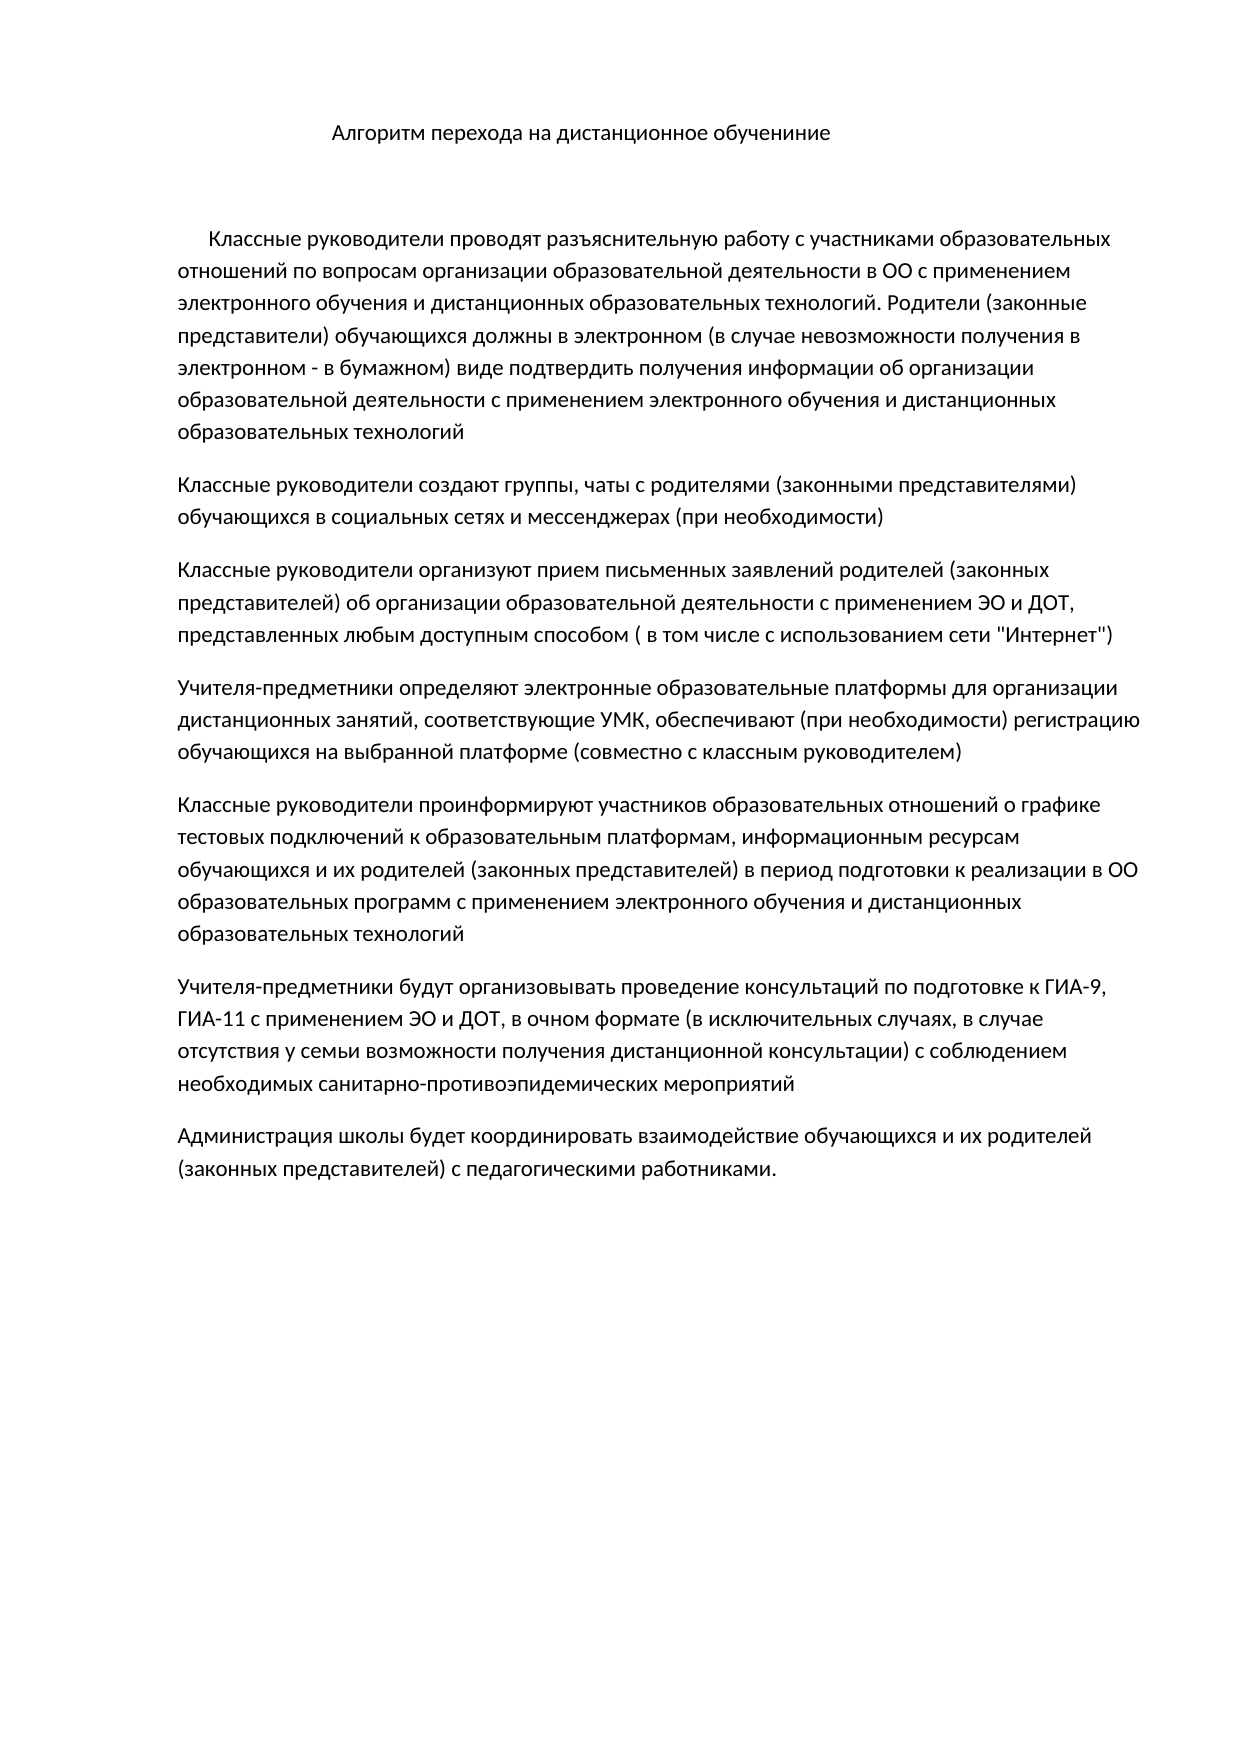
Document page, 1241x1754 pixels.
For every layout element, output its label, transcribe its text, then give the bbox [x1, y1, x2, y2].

text Классные руководители проинформируют участников образовательных отношений о графике тестовых подключений к образовательным платформам, информационным ресурсам обучающихся и их родителей (законных представителей) в период подготовки к реализации в ОО образовательных программ с применением электронного обучения и дистанционных образовательных технологий [177, 790, 1152, 947]
text Классные руководители создают группы, чаты с родителями (законными представителями) обучающихся в социальных сетях и мессенджерах (при необходимости) [177, 470, 1152, 531]
text Классные руководители проводят разъяснительную работу с участниками образовательных отношений по вопросам организации образовательной деятельности в ОО с применением электронного обучения и дистанционных образовательных технологий. Родители (законные представители) обучающихся должны в электронном (в случае невозможности получения в электронном - в бумажном) виде подтвердить получения информации об организации образовательной деятельности с применением электронного обучения и дистанционных образовательных технологий [177, 224, 1152, 445]
text Администрация школы будет координировать взаимодействие обучающихся и их родителей (законных представителей) с педагогическими работниками. [177, 1122, 1152, 1182]
text Классные руководители организуют прием письменных заявлений родителей (законных представителей) об организации образовательной деятельности с применением ЭО и ДОТ, представленных любым доступным способом ( в том числе с использованием сети "Интернет") [177, 556, 1152, 648]
text Учителя-предметники определяют электронные образовательные платформы для организации дистанционных занятий, соответствующие УМК, обеспечивают (при необходимости) регистрацию обучающихся на выбранной платформе (совместно с классным руководителем) [177, 673, 1152, 765]
text Алгоритм перехода на дистанционное обучениние [177, 118, 1152, 146]
text Учителя-предметники будут организовывать проведение консультаций по подготовке к ГИА-9, ГИА-11 с применением ЭО и ДОТ, в очном формате (в исключительных случаях, в случае отсутствия у семьи возможности получения дистанционной консультации) с соблюдением необходимых санитарно-противоэпидемических мероприятий [177, 972, 1152, 1097]
